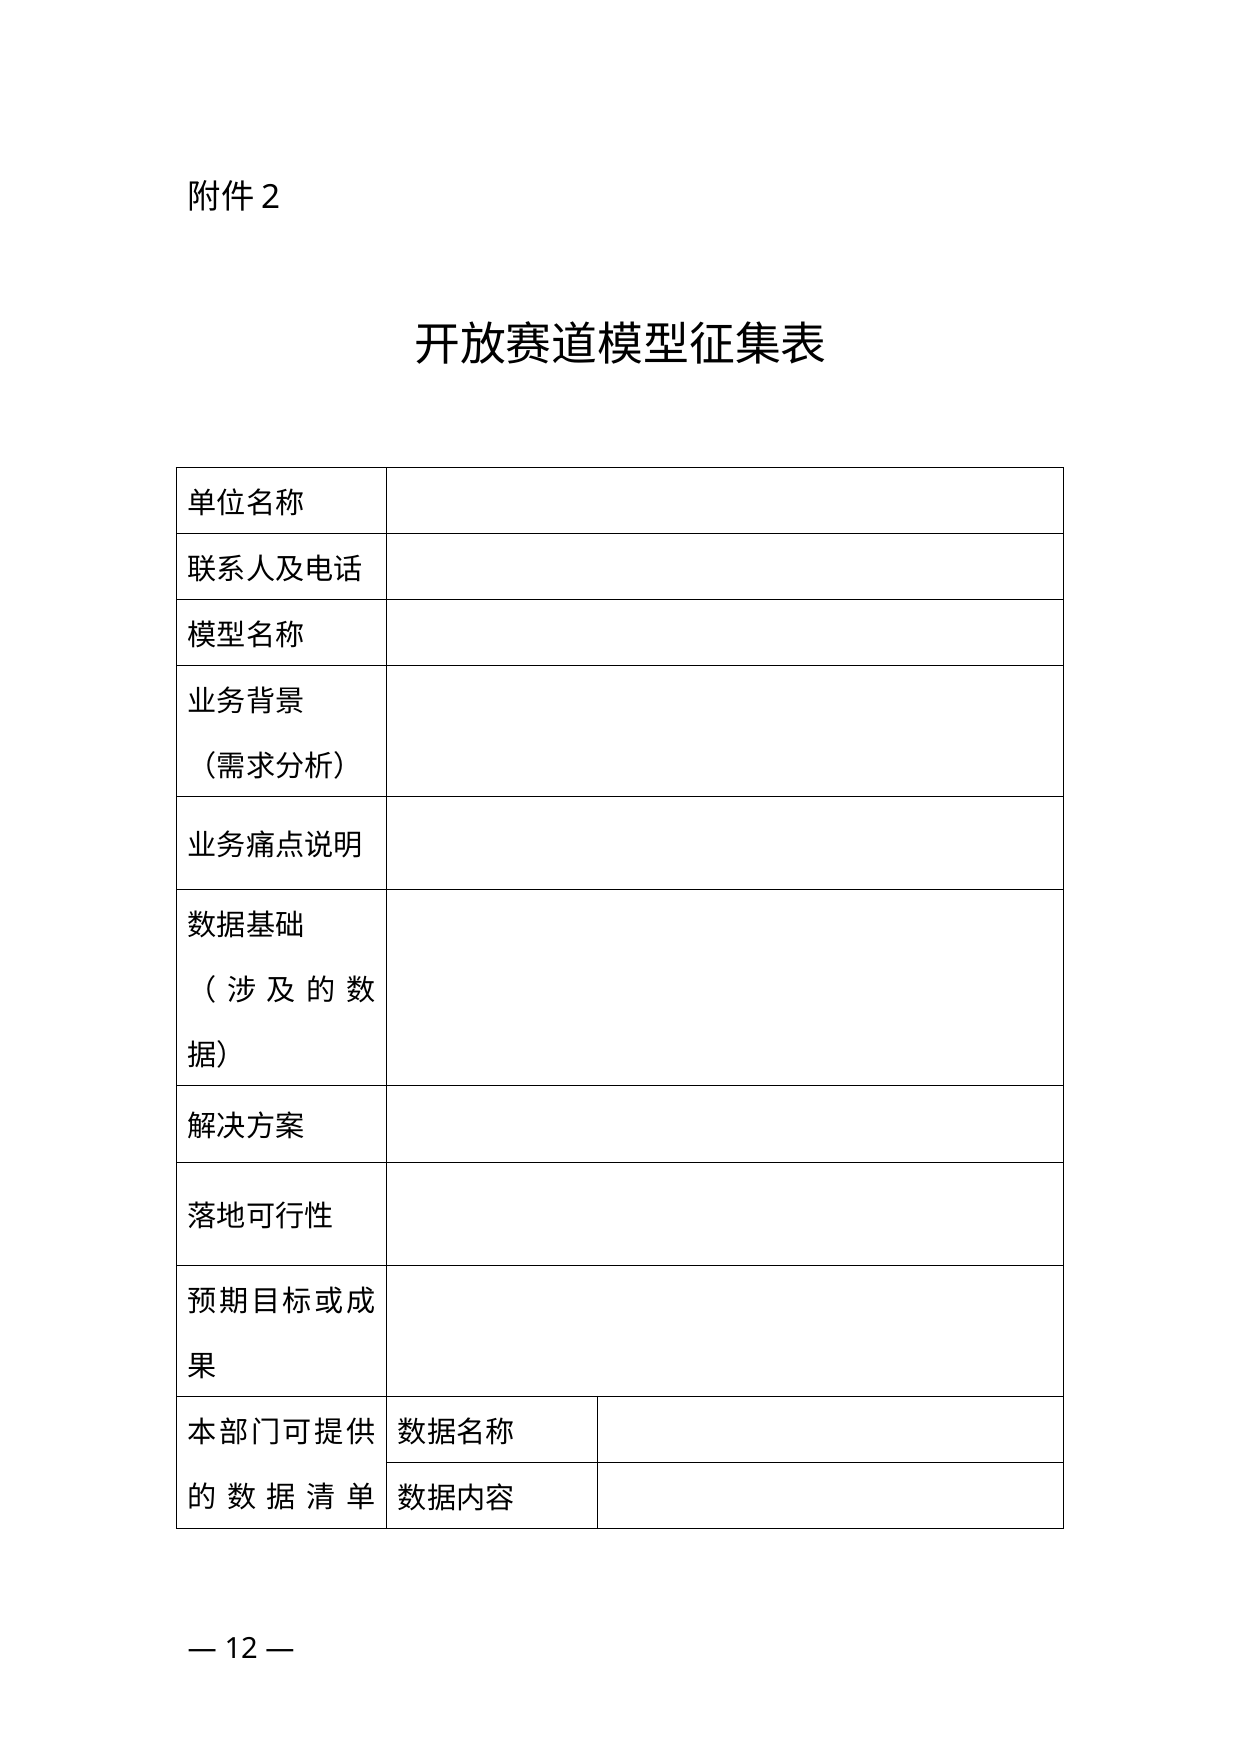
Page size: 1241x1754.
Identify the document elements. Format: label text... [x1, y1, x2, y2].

table_cell 本部门可提供的数据清单（非必填） [177, 1397, 386, 1528]
table_cell [598, 1397, 1063, 1462]
table_cell 解决方案 [177, 1086, 386, 1162]
table_cell 业务背景 （需求分析） [177, 666, 386, 796]
table_cell 落地可行性 [177, 1163, 386, 1265]
table_header [387, 468, 1063, 533]
table_header 单位名称 [177, 468, 386, 533]
table_cell 业务痛点说明 [177, 797, 386, 889]
table_cell [387, 890, 1063, 1085]
table_cell [387, 534, 1063, 599]
table_cell 联系人及电话 [177, 534, 386, 599]
table_cell [387, 666, 1063, 796]
table_cell [387, 1086, 1063, 1162]
table_cell [387, 1266, 1063, 1396]
table_cell [598, 1463, 1063, 1528]
table_cell [387, 797, 1063, 889]
table_cell [387, 600, 1063, 665]
table_cell 预期目标或成果 [177, 1266, 386, 1396]
table_cell 模型名称 [177, 600, 386, 665]
text 开放赛道模型征集表 [187, 292, 1053, 389]
table_cell 数据基础 （涉及的数据） [177, 890, 386, 1085]
table_cell 数据内容 [387, 1463, 597, 1528]
table_cell 数据名称 [387, 1397, 597, 1462]
text 附件2 [187, 162, 1053, 227]
table_cell [387, 1163, 1063, 1265]
